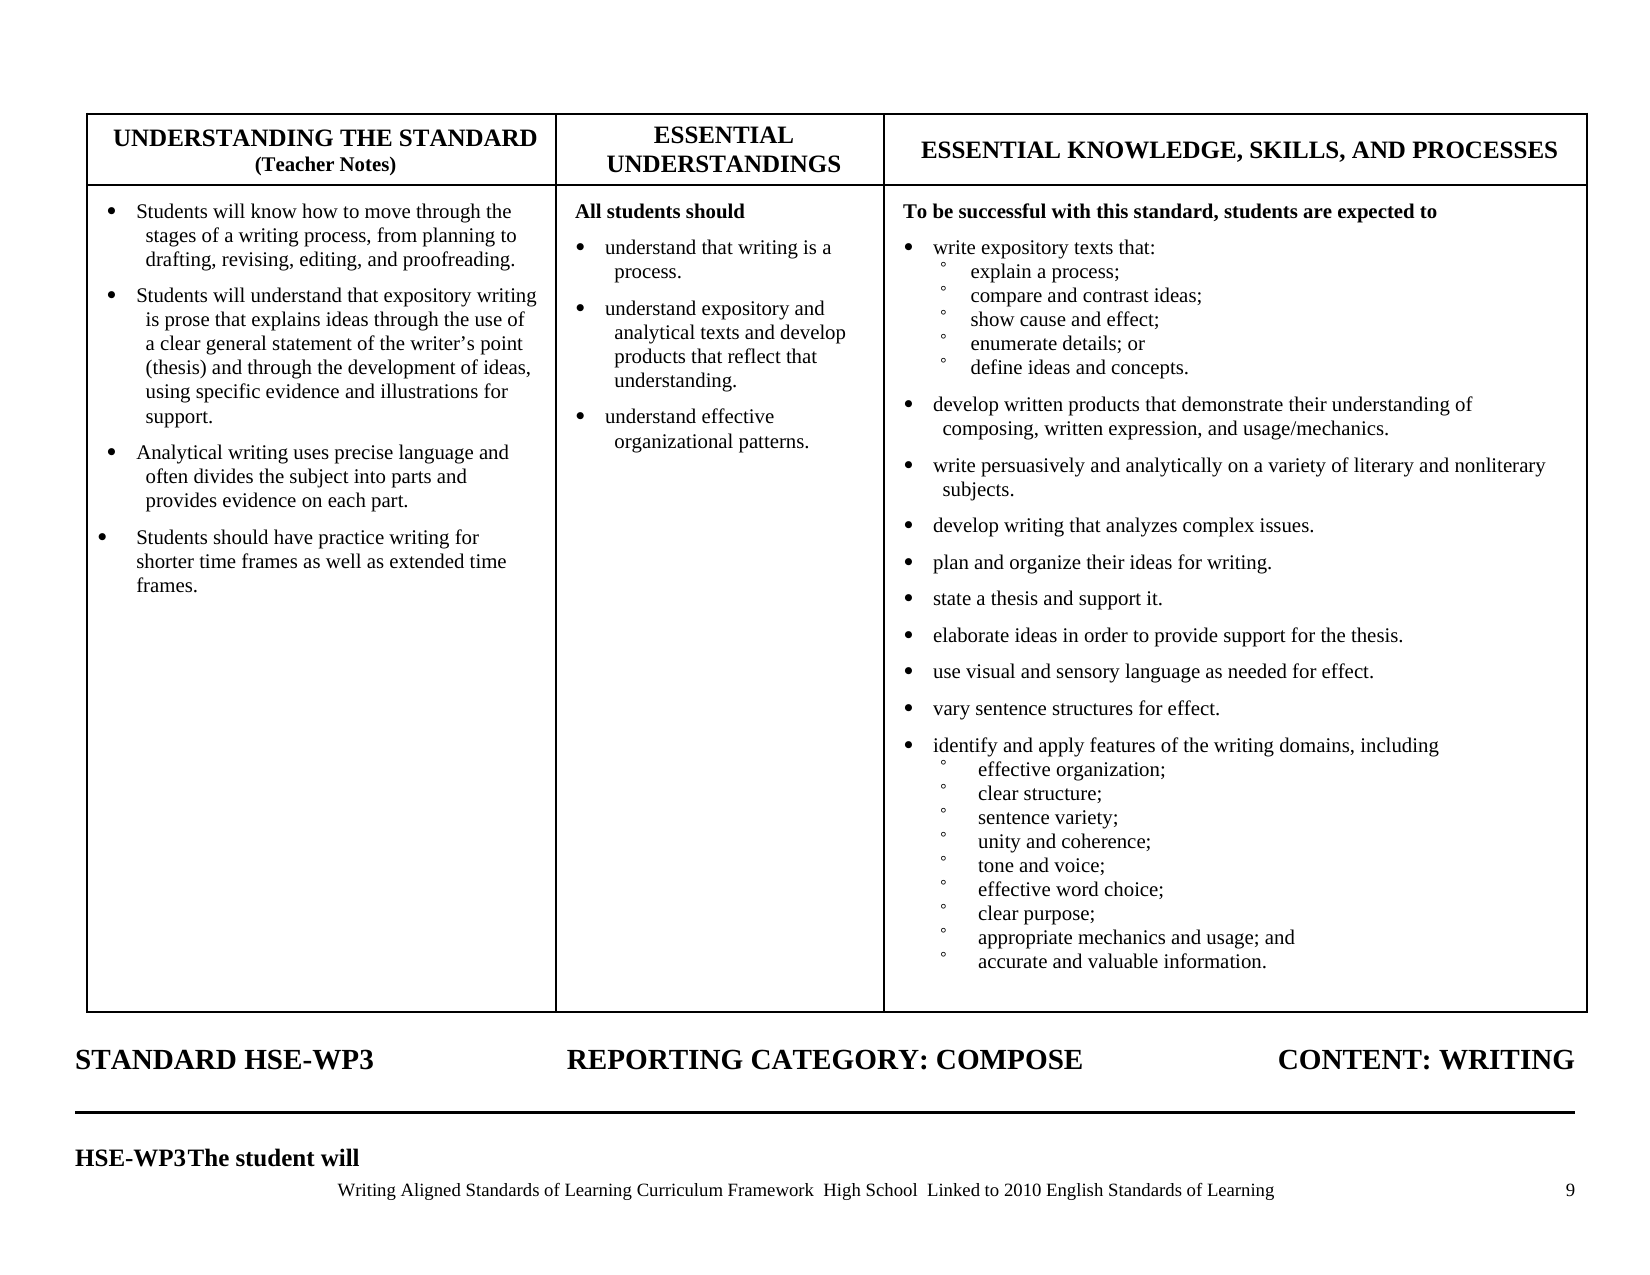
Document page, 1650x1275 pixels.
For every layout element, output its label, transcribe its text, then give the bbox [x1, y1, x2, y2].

subtitle Standard hse-wp3 REPORTING CATEGORY: compose Content: writing [75, 1042, 1575, 1111]
table_cell Students will know how to move through the stages of a writing process, from planning to drafting, revising, editing, and proofreading. Students will understand that expository writing is prose that explains ideas through the use of a clear general statement of the writer’s point (thesis) and through the development of ideas, using specific evidence and illustrations for support. Analytical writing uses precise language and often divides the subject into parts and provides evidence on each part. Students should have practice writing for shorter time frames as well as extended time frames. [88, 186, 555, 1011]
table_cell To be successful with this standard, students are expected to write expository texts that: explain a process; compare and contrast ideas; show cause and effect; enumerate details; or define ideas and concepts. develop written products that demonstrate their understanding of composing, written expression, and usage/mechanics. write persuasively and analytically on a variety of literary and nonliterary subjects. develop writing that analyzes complex issues. plan and organize their ideas for writing. state a thesis and support it. elaborate ideas in order to provide support for the thesis. use visual and sensory language as needed for effect. vary sentence structures for effect. identify and apply features of the writing domains, including effective organization; clear structure; sentence variety; unity and coherence; tone and voice; effective word choice; clear purpose; appropriate mechanics and usage; and accurate and valuable information. [885, 186, 1586, 1011]
table_header UNDERSTANDING THE STANDARD (Teacher Notes) [88, 115, 555, 184]
text HSE-WP3 The student will [75, 1143, 1575, 1172]
table_header ESSENTIAL KNOWLEDGE, SKILLS, AND PROCESSES [885, 115, 1586, 184]
table_header ESSENTIAL UNDERSTANDINGS [557, 115, 883, 184]
table_cell All students should understand that writing is a process. understand expository and analytical texts and develop products that reflect that understanding. understand effective organizational patterns. [557, 186, 883, 1011]
